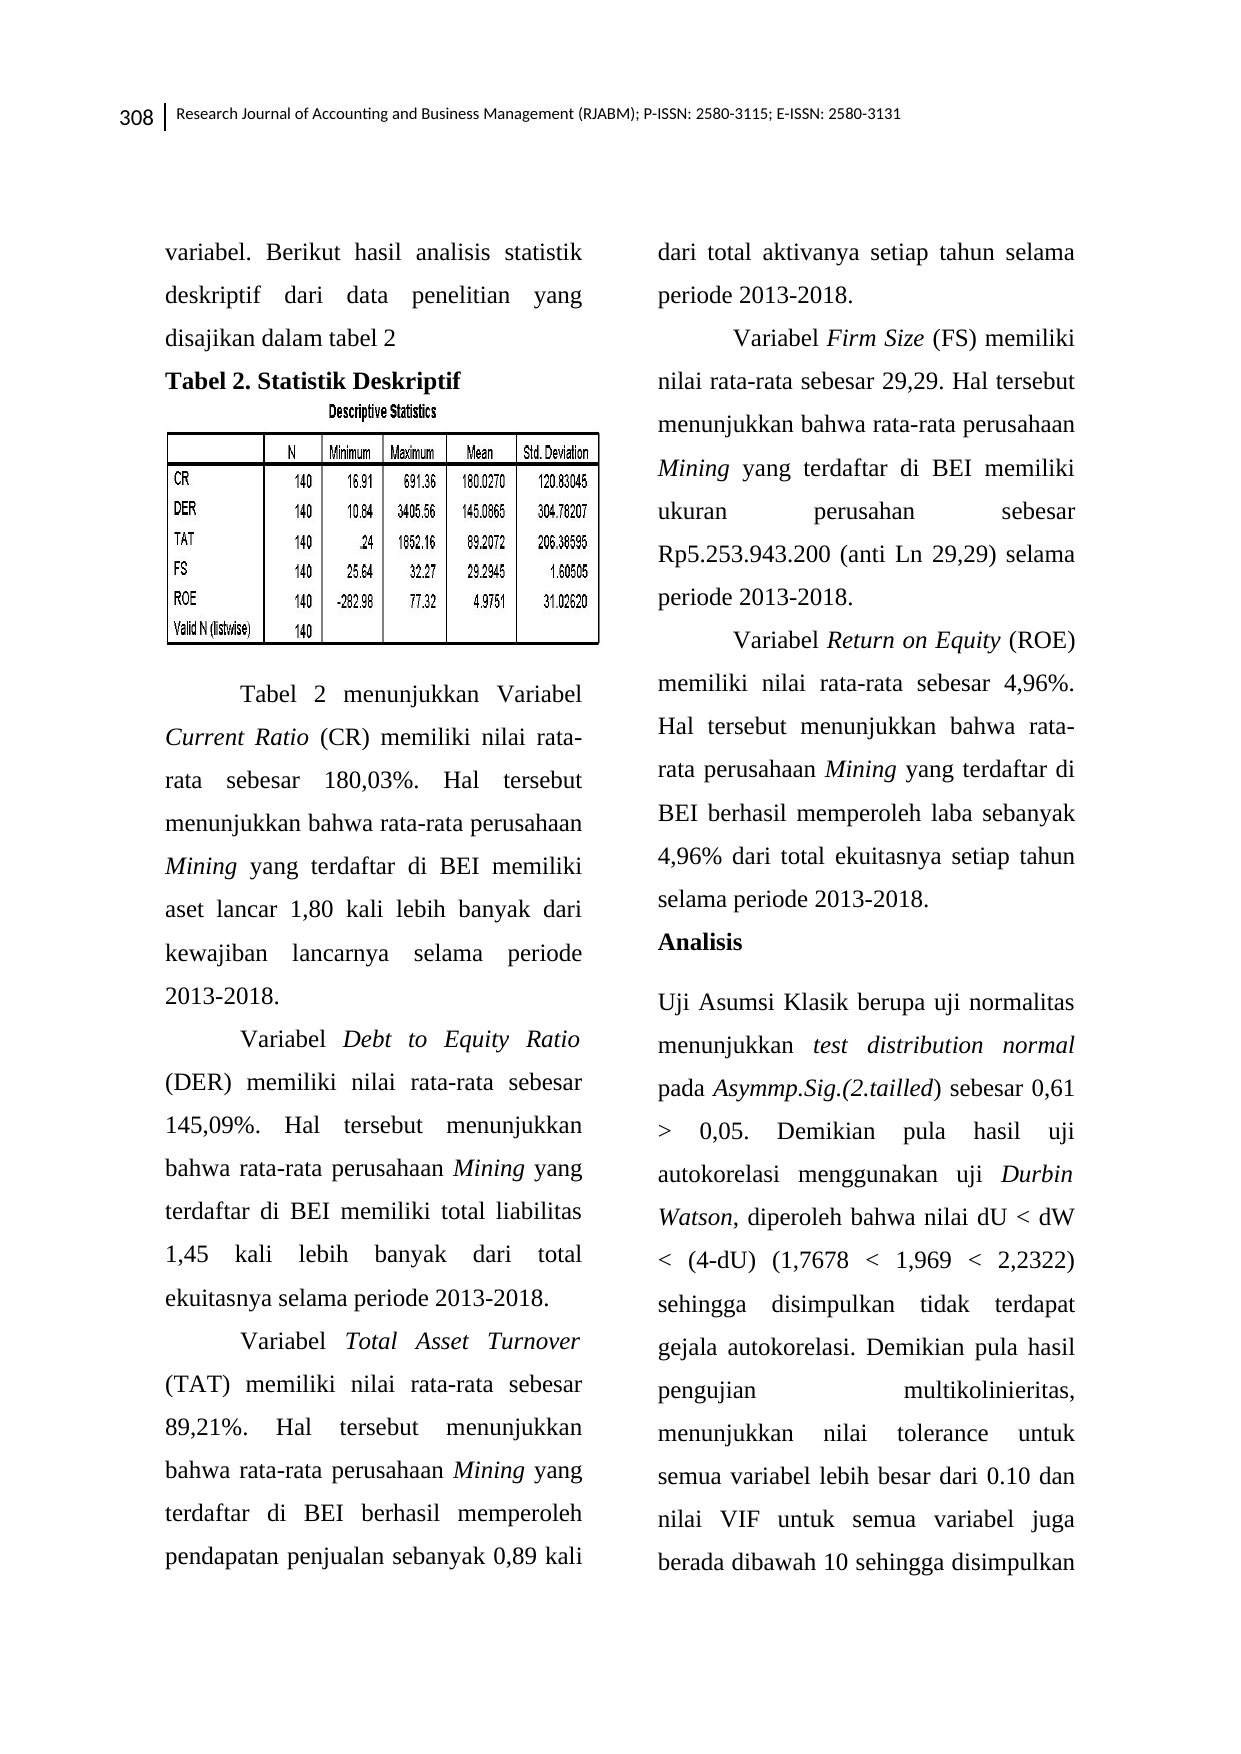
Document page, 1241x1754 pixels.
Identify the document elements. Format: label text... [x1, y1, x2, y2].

text Variabel Return on Equity (ROE) memiliki nilai rata-rata sebesar 4,96%. Hal tersebut menunjukkan bahwa rata-rata perusahaan Mining yang terdaftar di BEI berhasil memperoleh laba sebanyak 4,96% dari total ekuitasnya setiap tahun selama periode 2013-2018. [658, 625, 1075, 913]
text Variabel Total Asset Turnover (TAT) memiliki nilai rata-rata sebesar 89,21%. Hal tersebut menunjukkan bahwa rata-rata perusahaan Mining yang terdaftar di BEI berhasil memperoleh pendapatan penjualan sebanyak 0,89 kali dari total aktivanya setiap tahun selama periode 2013-2018. [658, 237, 1075, 309]
text Variabel Total Asset Turnover (TAT) memiliki nilai rata-rata sebesar 89,21%. Hal tersebut menunjukkan bahwa rata-rata perusahaan Mining yang terdaftar di BEI berhasil memperoleh pendapatan penjualan sebanyak 0,89 kali dari total aktivanya setiap tahun selama periode 2013-2018. [165, 1326, 583, 1570]
text Variabel Firm Size (FS) memiliki nilai rata-rata sebesar 29,29. Hal tersebut menunjukkan bahwa rata-rata perusahaan Mining yang terdaftar di BEI memiliki ukuran perusahan sebesar Rp5.253.943.200 (anti Ln 29,29) selama periode 2013-2018. [658, 323, 1075, 611]
text Variabel Debt to Equity Ratio (DER) memiliki nilai rata-rata sebesar 145,09%. Hal tersebut menunjukkan bahwa rata-rata perusahaan Mining yang terdaftar di BEI memiliki total liabilitas 1,45 kali lebih banyak dari total ekuitasnya selama periode 2013-2018. [165, 1024, 583, 1311]
picture [165, 395, 601, 651]
text Analisis [658, 927, 1075, 956]
text Tabel 2 menunjukkan Variabel Current Ratio (CR) memiliki nilai rata-rata sebesar 180,03%. Hal tersebut menunjukkan bahwa rata-rata perusahaan Mining yang terdaftar di BEI memiliki aset lancar 1,80 kali lebih banyak dari kewajiban lancarnya selama periode 2013-2018. [165, 679, 583, 1009]
text Tabel 2. Statistik Deskriptif [165, 366, 583, 395]
